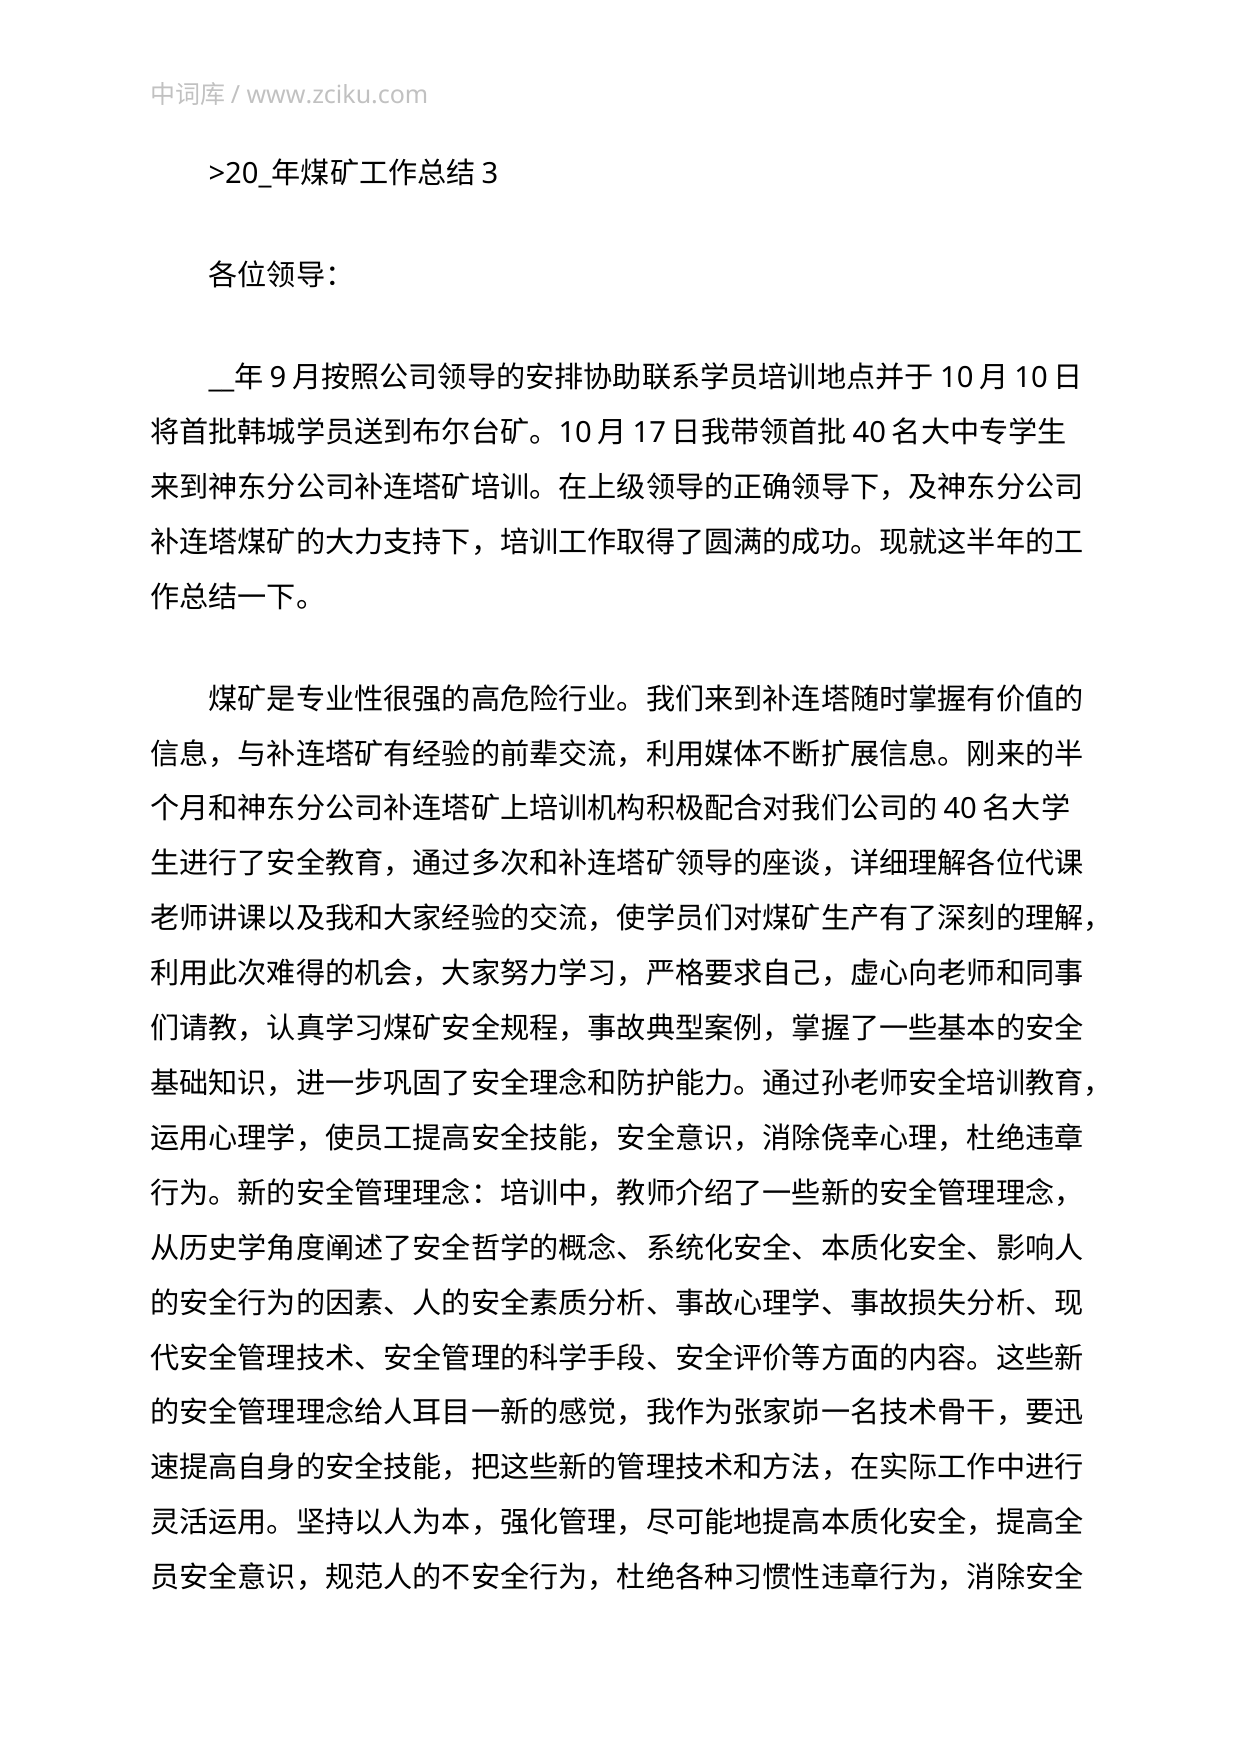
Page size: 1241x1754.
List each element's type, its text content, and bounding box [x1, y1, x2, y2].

text 各位领导： [150, 252, 1090, 294]
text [150, 675, 1090, 1596]
text >20_年煤矿工作总结3 [150, 150, 1090, 192]
text __年9月按照公司领导的安排协助联系学员培训地点并于 10月10日将首批韩城学员送到布尔台矿。10月17日我带领首批40名大中专学生来到神东分公司补连塔矿培训。在上级领导的正确领导下，及神东分公司补连塔煤矿的大力支持下，培训工作取得了圆满的成功。现就这半年的工作总结一下。 [150, 354, 1090, 616]
